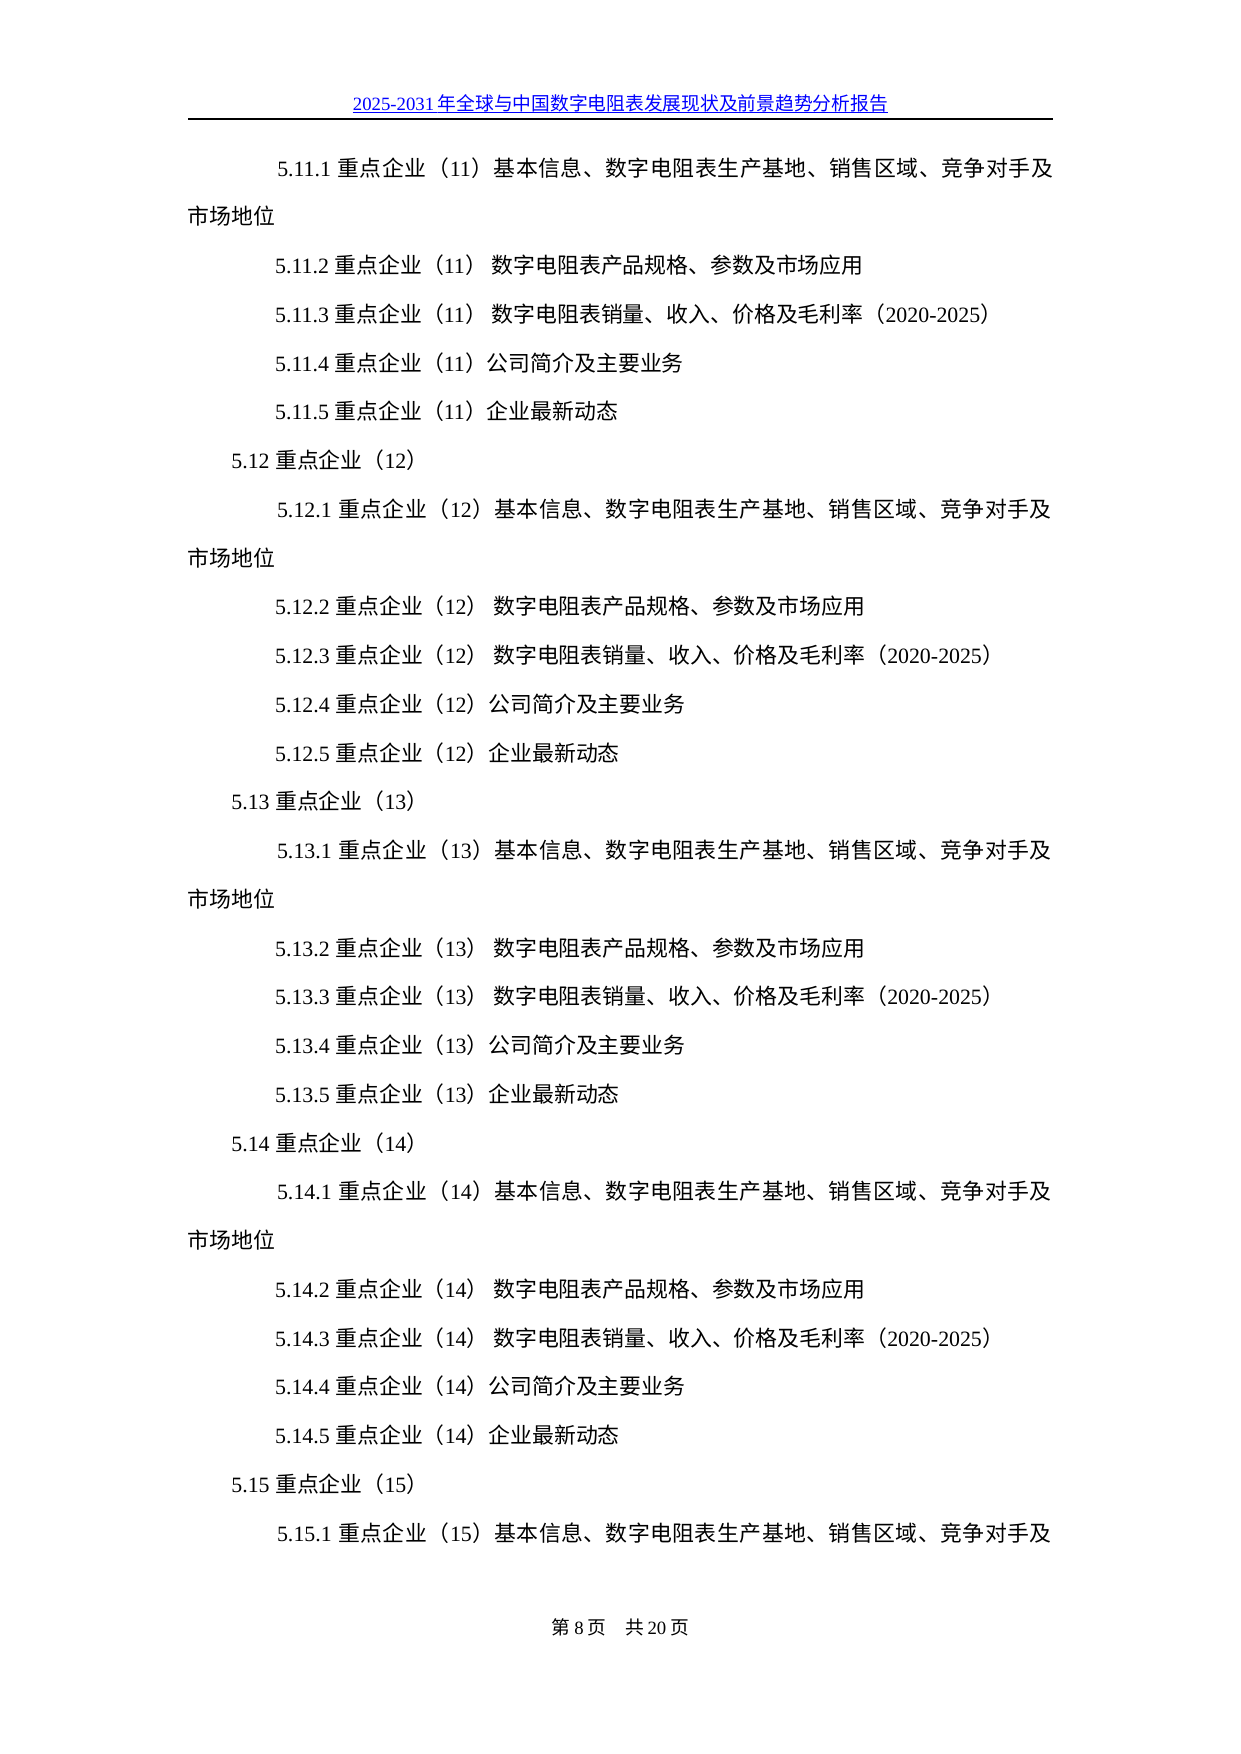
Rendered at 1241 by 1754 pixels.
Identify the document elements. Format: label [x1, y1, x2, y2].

text [187, 150, 1053, 1548]
